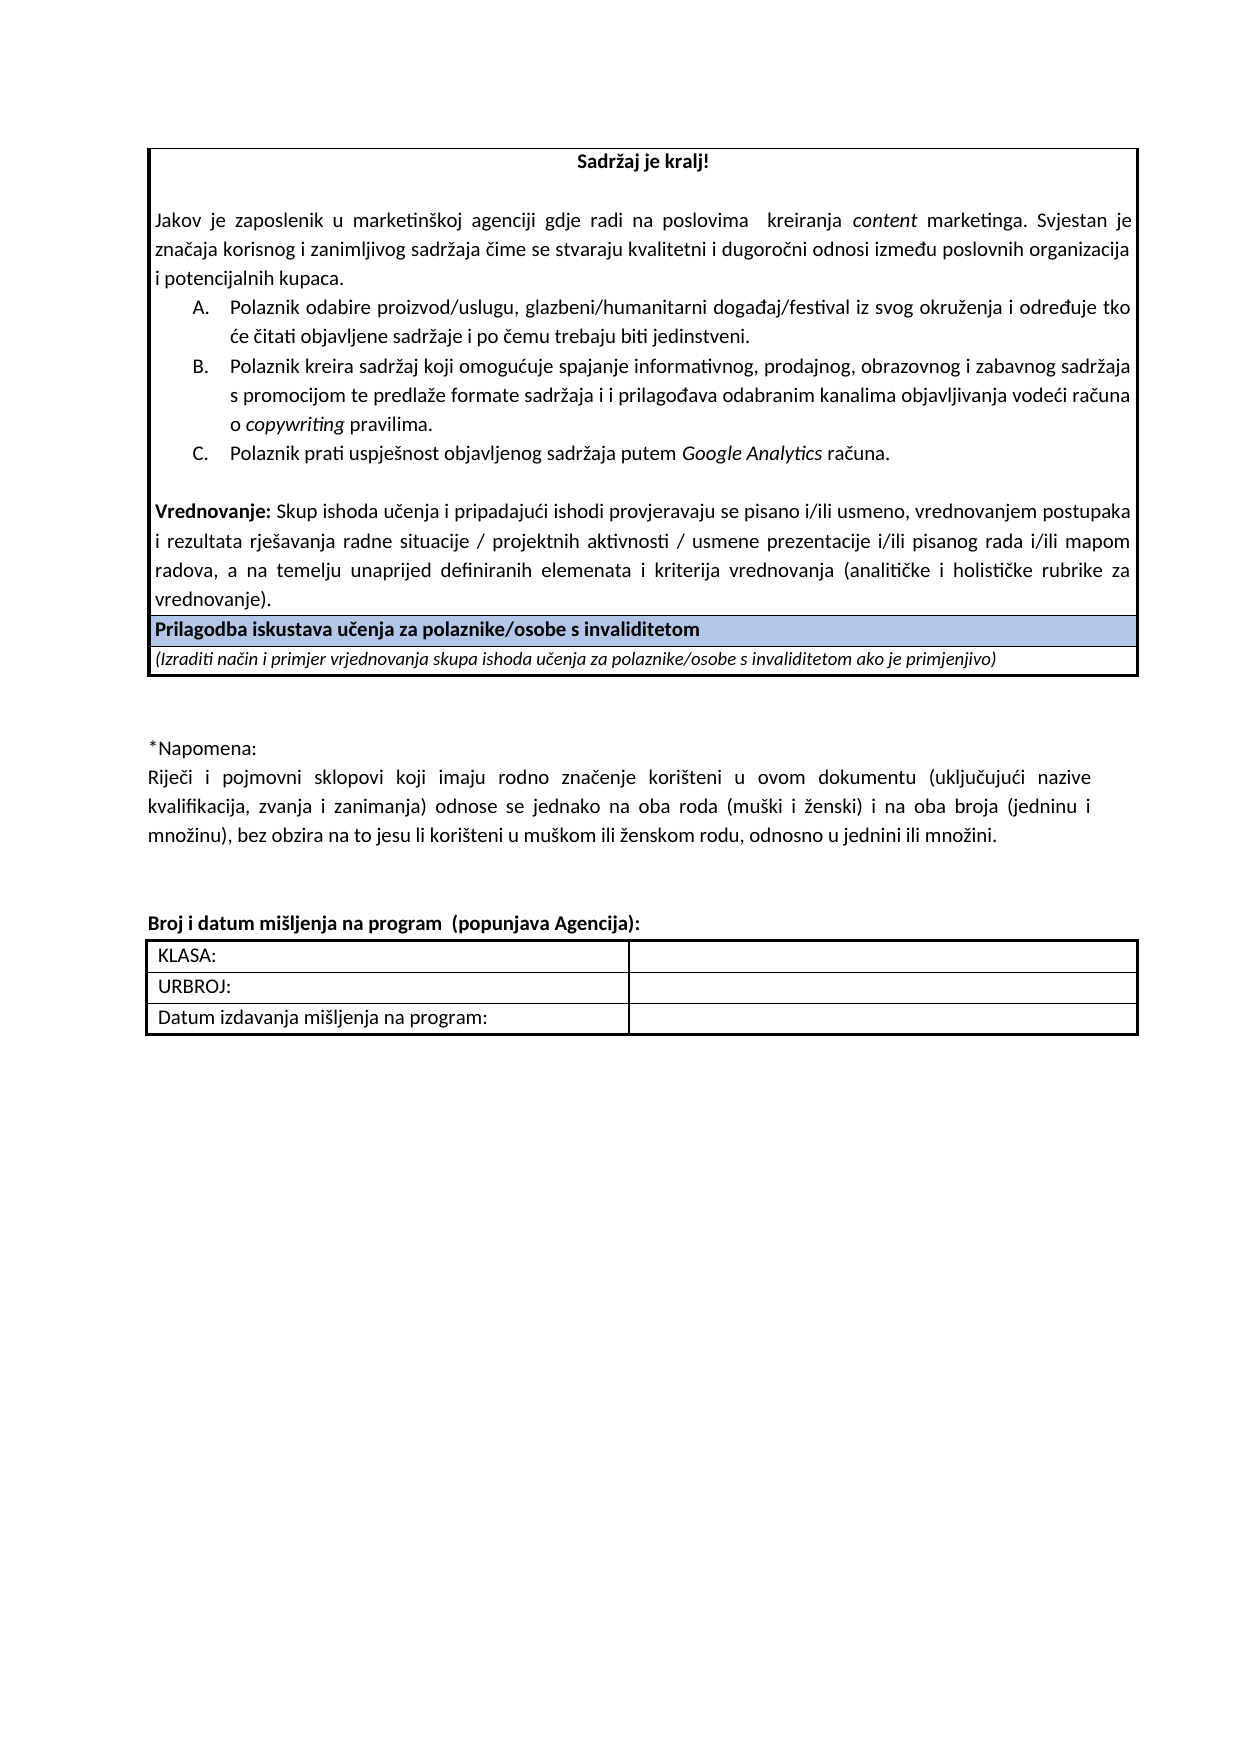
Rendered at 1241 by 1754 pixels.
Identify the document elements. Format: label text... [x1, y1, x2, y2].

table_cell (Izraditi način i primjer vrjednovanja skupa ishoda učenja za polaznike/osobe s invaliditetom ako je primjenjivo) [151, 647, 1136, 673]
table_cell URBROJ: [148, 973, 628, 1002]
table_cell [630, 1004, 1136, 1033]
text Broj i datum mišljenja na program (popunjava Agencija): [148, 910, 1093, 935]
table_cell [151, 149, 1136, 615]
text *Napomena: [148, 735, 1093, 760]
text Riječi i pojmovni sklopovi koji imaju rodno značenje korišteni u ovom dokumentu (uključujući nazive kvalifikacija, zvanja i zanimanja) odnose se jednako na oba roda (muški i ženski) i na oba broja (jedninu i množinu), bez obzira na to jesu li korišteni u muškom ili ženskom rodu, odnosno u jednini ili množini. [148, 764, 1093, 848]
table_cell [630, 973, 1136, 1002]
table_header KLASA: [148, 942, 628, 972]
table_cell Prilagodba iskustava učenja za polaznike/osobe s invaliditetom [151, 616, 1136, 646]
table_header [630, 942, 1136, 972]
table_cell Datum izdavanja mišljenja na program: [148, 1004, 628, 1033]
